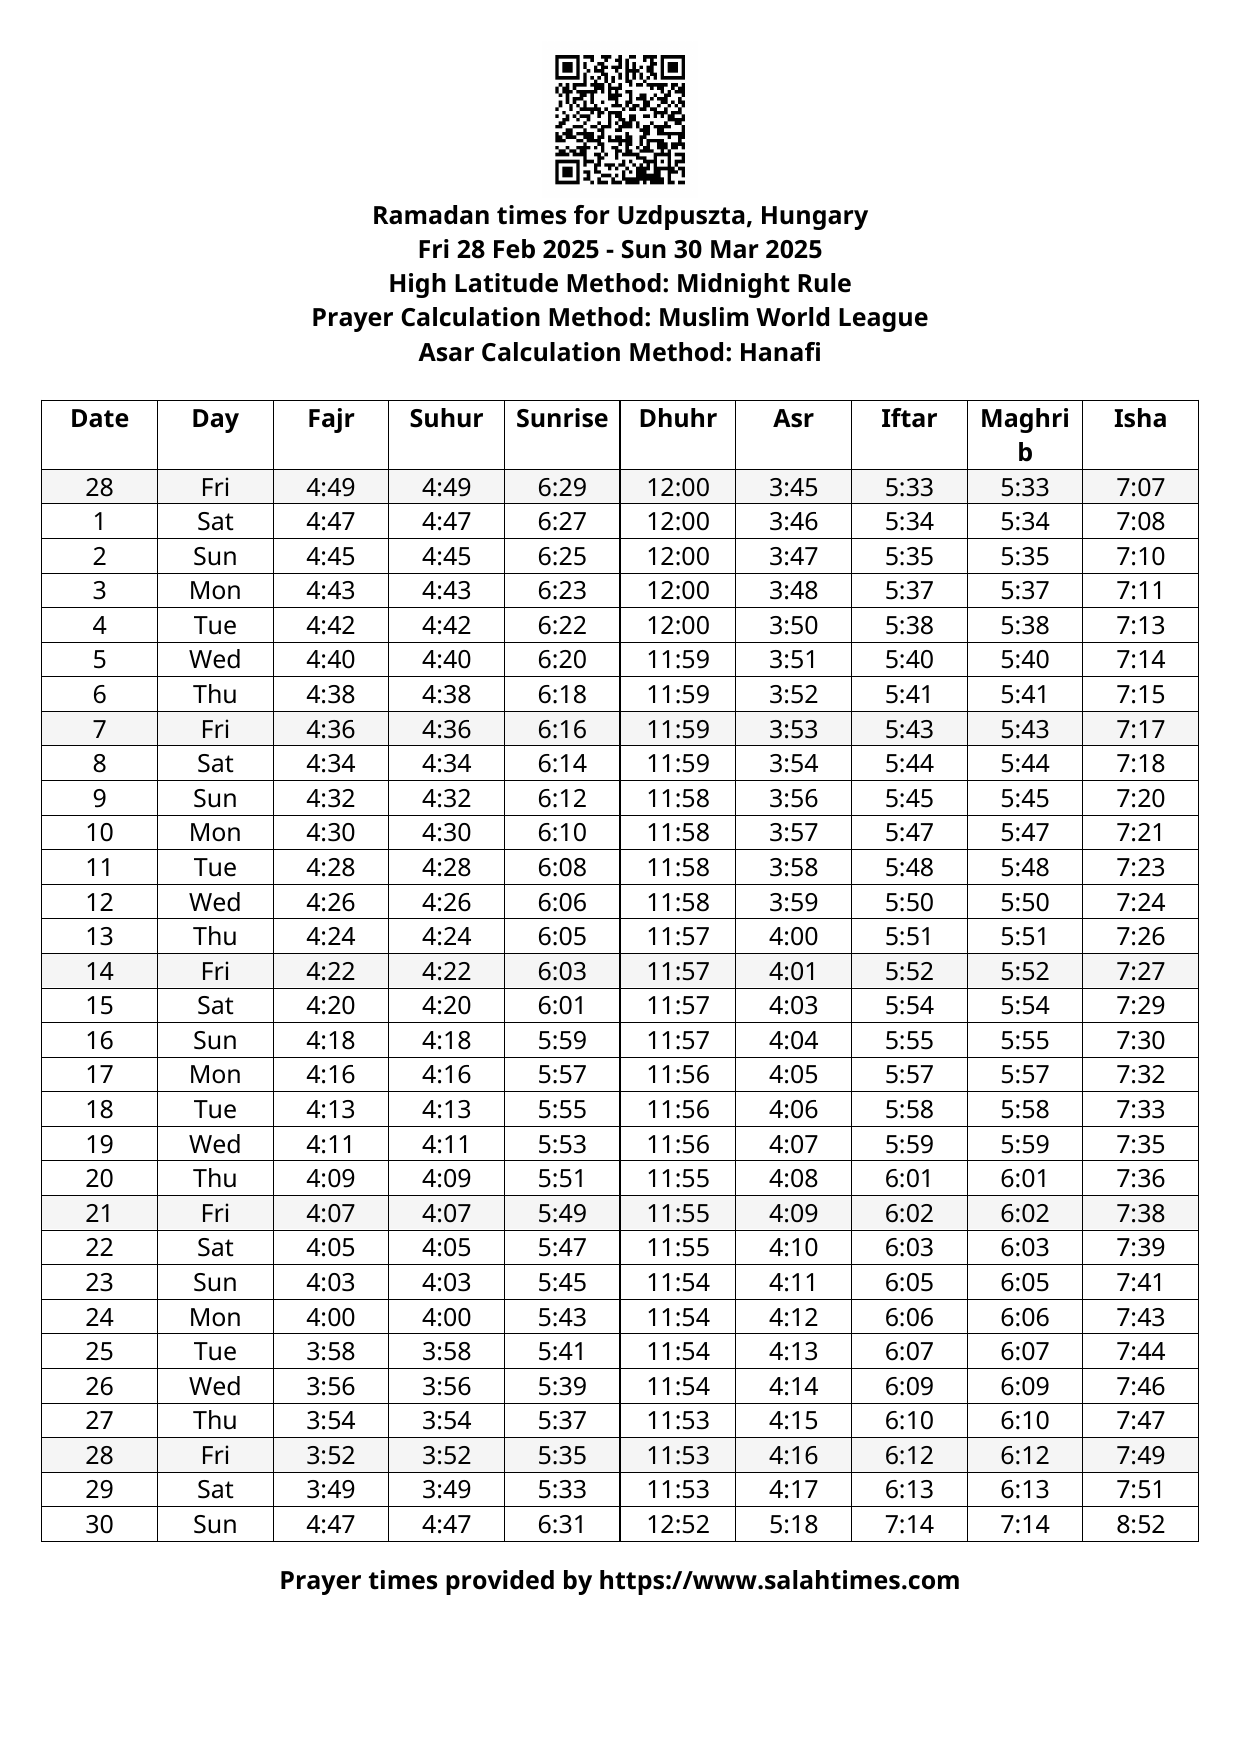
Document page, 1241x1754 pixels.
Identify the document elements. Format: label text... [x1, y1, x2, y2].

table_cell 5:55 [968, 1023, 1082, 1057]
table_cell 4:24 [274, 919, 388, 953]
table_cell 5:33 [852, 470, 967, 503]
table_cell Sun [158, 781, 273, 814]
table_cell 1 [42, 504, 157, 538]
table_cell 6:07 [852, 1334, 967, 1368]
table_cell 9 [42, 781, 157, 814]
table_cell 3:48 [736, 574, 851, 607]
table_cell Thu [158, 677, 273, 711]
table_cell 5:33 [505, 1473, 619, 1506]
table_cell 5:37 [968, 574, 1082, 607]
table_cell 7:20 [1083, 781, 1198, 814]
table_cell 11:58 [621, 850, 735, 884]
table_cell 11:59 [621, 643, 735, 676]
table_cell 7:44 [1083, 1334, 1198, 1368]
table_cell Wed [158, 1369, 273, 1402]
table_cell 6:13 [968, 1473, 1082, 1506]
table_cell 5:38 [852, 608, 967, 642]
table_cell 7:30 [1083, 1023, 1198, 1057]
table_header Sunrise [505, 401, 619, 469]
table_cell 5:43 [968, 712, 1082, 745]
table_cell 19 [42, 1127, 157, 1160]
table_cell 5:44 [852, 746, 967, 780]
table_header Dhuhr [621, 401, 735, 469]
table_cell 4:38 [389, 677, 504, 711]
table_cell 3:54 [274, 1404, 388, 1437]
table_cell 17 [42, 1058, 157, 1091]
table_cell 6:01 [852, 1161, 967, 1195]
table_cell 23 [42, 1265, 157, 1299]
table_cell 5:52 [852, 954, 967, 987]
table_cell 4:12 [736, 1300, 851, 1333]
table_cell 6:10 [968, 1404, 1082, 1437]
table_cell 6:23 [505, 574, 619, 607]
table_cell 27 [42, 1404, 157, 1437]
table_cell 5:59 [968, 1127, 1082, 1160]
table_cell 7:38 [1083, 1196, 1198, 1229]
table_header Day [158, 401, 273, 469]
table_cell 12:00 [621, 574, 735, 607]
table_cell 7:24 [1083, 885, 1198, 918]
table_cell 5:35 [968, 539, 1082, 572]
table_cell 5:45 [505, 1265, 619, 1299]
table_cell 5:57 [968, 1058, 1082, 1091]
table_cell 3:54 [389, 1404, 504, 1437]
table_cell 4:03 [736, 989, 851, 1022]
table_cell 4:38 [274, 677, 388, 711]
table_cell 20 [42, 1161, 157, 1195]
table_cell 3:58 [274, 1334, 388, 1368]
table_cell 11:56 [621, 1092, 735, 1126]
table_cell 4:45 [389, 539, 504, 572]
text Prayer Calculation Method: Muslim World League [42, 300, 1198, 334]
table_cell 5:48 [852, 850, 967, 884]
table_cell 12:00 [621, 539, 735, 572]
table_cell 11:53 [621, 1473, 735, 1506]
table_cell 5:53 [505, 1127, 619, 1160]
table_cell 4:00 [736, 919, 851, 953]
table_cell 6:03 [852, 1231, 967, 1264]
table_cell 7:39 [1083, 1231, 1198, 1264]
table_cell 7:11 [1083, 574, 1198, 607]
table_cell 4:13 [389, 1092, 504, 1126]
table_cell 6:10 [505, 816, 619, 849]
table_cell 4:28 [389, 850, 504, 884]
table_cell 7:43 [1083, 1300, 1198, 1333]
text High Latitude Method: Midnight Rule [42, 266, 1198, 300]
table_cell 3:59 [736, 885, 851, 918]
table_cell 4:16 [389, 1058, 504, 1091]
table_cell 4:32 [274, 781, 388, 814]
table_cell 6:20 [505, 643, 619, 676]
table_cell Sat [158, 1231, 273, 1264]
table_cell 4:03 [274, 1265, 388, 1299]
table_cell 6:06 [852, 1300, 967, 1333]
table_cell 4:09 [274, 1161, 388, 1195]
table_cell 4:11 [274, 1127, 388, 1160]
text Prayer times provided by https://www.salahtimes.com [42, 1563, 1198, 1597]
table_cell Sat [158, 504, 273, 538]
table_cell 4:07 [274, 1196, 388, 1229]
table_cell 4:36 [389, 712, 504, 745]
table_cell 11:55 [621, 1161, 735, 1195]
table_cell 5:43 [505, 1300, 619, 1333]
table_cell 5:35 [852, 539, 967, 572]
table_cell 28 [42, 1438, 157, 1472]
table_header Fajr [274, 401, 388, 469]
table_cell Sun [158, 539, 273, 572]
table_cell 4:18 [274, 1023, 388, 1057]
table_cell 3:58 [736, 850, 851, 884]
table_cell 7:49 [1083, 1438, 1198, 1472]
table_cell Mon [158, 1300, 273, 1333]
table_cell 7:14 [968, 1507, 1082, 1541]
table_cell 14 [42, 954, 157, 987]
table_cell 11:53 [621, 1438, 735, 1472]
table_cell 25 [42, 1334, 157, 1368]
table_cell 4:03 [389, 1265, 504, 1299]
table_cell 2 [42, 539, 157, 572]
table_cell 6:02 [852, 1196, 967, 1229]
table_cell 12 [42, 885, 157, 918]
table_cell 4:16 [274, 1058, 388, 1091]
table_cell 21 [42, 1196, 157, 1229]
table_cell 7:29 [1083, 989, 1198, 1022]
table_cell 7:17 [1083, 712, 1198, 745]
table_cell Thu [158, 1404, 273, 1437]
table_cell 5:50 [968, 885, 1082, 918]
table_cell Tue [158, 1334, 273, 1368]
table_cell Sat [158, 1473, 273, 1506]
table_cell Mon [158, 816, 273, 849]
table_cell 4:42 [389, 608, 504, 642]
table_cell 5:45 [968, 781, 1082, 814]
table_cell 12:00 [621, 608, 735, 642]
table_cell 3:56 [736, 781, 851, 814]
table_cell 6:10 [852, 1404, 967, 1437]
table_cell 6:07 [968, 1334, 1082, 1368]
table_cell 4:11 [389, 1127, 504, 1160]
table_cell 5:51 [968, 919, 1082, 953]
table_cell 5:50 [852, 885, 967, 918]
table_cell 5:57 [505, 1058, 619, 1091]
text Asar Calculation Method: Hanafi [42, 334, 1198, 368]
table_cell Fri [158, 712, 273, 745]
table_cell 11:58 [621, 781, 735, 814]
table_cell 5:40 [968, 643, 1082, 676]
table_cell 5:33 [968, 470, 1082, 503]
table_cell 3:46 [736, 504, 851, 538]
table_cell 4:40 [389, 643, 504, 676]
table_cell 3:57 [736, 816, 851, 849]
table_cell 5:55 [852, 1023, 967, 1057]
table_cell 6:13 [852, 1473, 967, 1506]
table_cell 4:34 [389, 746, 504, 780]
table_cell 7:18 [1083, 746, 1198, 780]
table_cell 4:40 [274, 643, 388, 676]
table_cell 6:05 [852, 1265, 967, 1299]
table_cell Mon [158, 1058, 273, 1091]
table_cell 7:26 [1083, 919, 1198, 953]
table_cell 5:37 [852, 574, 967, 607]
table_cell 4:49 [274, 470, 388, 503]
table_cell 7:15 [1083, 677, 1198, 711]
table_cell 4:00 [389, 1300, 504, 1333]
table_cell 3 [42, 574, 157, 607]
table_cell 5:47 [505, 1231, 619, 1264]
table_cell 6:05 [968, 1265, 1082, 1299]
table_cell 4:36 [274, 712, 388, 745]
table_cell 6:29 [505, 470, 619, 503]
table_cell 3:58 [389, 1334, 504, 1368]
table_cell 6:03 [968, 1231, 1082, 1264]
table_cell 6:12 [852, 1438, 967, 1472]
table_cell Sat [158, 989, 273, 1022]
table_cell 4:04 [736, 1023, 851, 1057]
table_cell 11:54 [621, 1265, 735, 1299]
table_cell 3:54 [736, 746, 851, 780]
table_cell 4:16 [736, 1438, 851, 1472]
table_cell 4:17 [736, 1473, 851, 1506]
table_cell 4:28 [274, 850, 388, 884]
table_cell 5:55 [505, 1092, 619, 1126]
table_cell 11:54 [621, 1369, 735, 1402]
table_cell 5:54 [852, 989, 967, 1022]
table_cell 5:57 [852, 1058, 967, 1091]
table_cell 3:56 [274, 1369, 388, 1402]
table_cell 7:13 [1083, 608, 1198, 642]
table_cell 3:52 [274, 1438, 388, 1472]
table_cell Fri [158, 954, 273, 987]
table_cell 11:57 [621, 1023, 735, 1057]
table_cell 6:05 [505, 919, 619, 953]
table_cell 5:44 [968, 746, 1082, 780]
table_cell 29 [42, 1473, 157, 1506]
table_cell 7:41 [1083, 1265, 1198, 1299]
table_cell 6:12 [505, 781, 619, 814]
table_cell 6:09 [968, 1369, 1082, 1402]
table_cell 4:14 [736, 1369, 851, 1402]
table_cell 4:00 [274, 1300, 388, 1333]
table_cell 5:59 [505, 1023, 619, 1057]
table_cell 4:20 [274, 989, 388, 1022]
table_cell 5:34 [852, 504, 967, 538]
table_cell 11:56 [621, 1058, 735, 1091]
table_cell 4:47 [389, 1507, 504, 1541]
text Fri 28 Feb 2025 - Sun 30 Mar 2025 [42, 232, 1198, 266]
table_cell 4:10 [736, 1231, 851, 1264]
table_cell 5:18 [736, 1507, 851, 1541]
table_header Isha [1083, 401, 1198, 469]
table_cell 4:05 [274, 1231, 388, 1264]
table_cell 4:15 [736, 1404, 851, 1437]
table_cell 6:27 [505, 504, 619, 538]
table_cell 7:46 [1083, 1369, 1198, 1402]
table_cell Tue [158, 850, 273, 884]
table_cell 4:13 [274, 1092, 388, 1126]
table_cell 6:14 [505, 746, 619, 780]
table_cell Fri [158, 1196, 273, 1229]
table_cell 28 [42, 470, 157, 503]
table_cell 30 [42, 1507, 157, 1541]
table_cell 22 [42, 1231, 157, 1264]
table_cell 4:43 [389, 574, 504, 607]
table_cell 3:52 [736, 677, 851, 711]
table_cell Wed [158, 885, 273, 918]
table_cell 12:52 [621, 1507, 735, 1541]
table_cell 11:57 [621, 919, 735, 953]
table_cell 5:48 [968, 850, 1082, 884]
table_cell 11:54 [621, 1334, 735, 1368]
table_cell 6:06 [505, 885, 619, 918]
table_cell 3:51 [736, 643, 851, 676]
table_cell Thu [158, 919, 273, 953]
table_cell 4:47 [274, 1507, 388, 1541]
table_cell 6:25 [505, 539, 619, 572]
table_cell 13 [42, 919, 157, 953]
table_cell Tue [158, 608, 273, 642]
table_cell 11:59 [621, 712, 735, 745]
table_cell 7:33 [1083, 1092, 1198, 1126]
table_cell 4:30 [274, 816, 388, 849]
table_cell 3:56 [389, 1369, 504, 1402]
table_cell 6:01 [505, 989, 619, 1022]
table_cell Wed [158, 643, 273, 676]
table_cell 12:00 [621, 470, 735, 503]
table_cell 12:00 [621, 504, 735, 538]
table_cell 5:41 [852, 677, 967, 711]
table_cell 5:40 [852, 643, 967, 676]
table_cell 11:58 [621, 816, 735, 849]
table_cell 7:14 [1083, 643, 1198, 676]
table_cell 7:51 [1083, 1473, 1198, 1506]
table_cell 4:26 [389, 885, 504, 918]
table_cell 11:57 [621, 954, 735, 987]
table_cell 7:27 [1083, 954, 1198, 987]
table_cell 5:54 [968, 989, 1082, 1022]
table_cell 5 [42, 643, 157, 676]
table_cell 3:45 [736, 470, 851, 503]
table_cell 4:09 [389, 1161, 504, 1195]
table_cell 5:59 [852, 1127, 967, 1160]
table_cell 4:42 [274, 608, 388, 642]
table_header Maghrib [968, 401, 1082, 469]
table_cell 7:14 [852, 1507, 967, 1541]
table_cell 5:52 [968, 954, 1082, 987]
table_header Suhur [389, 401, 504, 469]
table_cell 24 [42, 1300, 157, 1333]
table_cell 7:08 [1083, 504, 1198, 538]
table_cell 4:22 [389, 954, 504, 987]
table_cell 5:51 [852, 919, 967, 953]
table_cell 4:07 [736, 1127, 851, 1160]
table_cell 4:47 [389, 504, 504, 538]
table_cell 6:22 [505, 608, 619, 642]
table_cell 4:24 [389, 919, 504, 953]
table_cell 4:18 [389, 1023, 504, 1057]
table_header Asr [736, 401, 851, 469]
table_cell 6:16 [505, 712, 619, 745]
table_cell 11 [42, 850, 157, 884]
table_cell 4:26 [274, 885, 388, 918]
table_cell 5:49 [505, 1196, 619, 1229]
table_cell 4:09 [736, 1196, 851, 1229]
table_cell 5:58 [852, 1092, 967, 1126]
table_cell 7:23 [1083, 850, 1198, 884]
table_cell 5:34 [968, 504, 1082, 538]
table_cell 18 [42, 1092, 157, 1126]
table_cell 4 [42, 608, 157, 642]
table_cell 7:47 [1083, 1404, 1198, 1437]
table_cell 5:39 [505, 1369, 619, 1402]
table_cell 16 [42, 1023, 157, 1057]
table_cell 10 [42, 816, 157, 849]
table_cell 6:06 [968, 1300, 1082, 1333]
table_cell Sun [158, 1507, 273, 1541]
table_cell 8 [42, 746, 157, 780]
table_cell 7:21 [1083, 816, 1198, 849]
table_header Date [42, 401, 157, 469]
table_cell 6:31 [505, 1507, 619, 1541]
table_cell 3:49 [274, 1473, 388, 1506]
table_cell 11:58 [621, 885, 735, 918]
table_cell 4:01 [736, 954, 851, 987]
table_cell 11:53 [621, 1404, 735, 1437]
table_header Iftar [852, 401, 967, 469]
table_cell 7:32 [1083, 1058, 1198, 1091]
table_cell 3:53 [736, 712, 851, 745]
table_cell 5:35 [505, 1438, 619, 1472]
table_cell 7:10 [1083, 539, 1198, 572]
table_cell 11:54 [621, 1300, 735, 1333]
table_cell 4:13 [736, 1334, 851, 1368]
table_cell 4:20 [389, 989, 504, 1022]
table_cell 4:08 [736, 1161, 851, 1195]
table_cell 8:52 [1083, 1507, 1198, 1541]
table_cell 4:34 [274, 746, 388, 780]
table_cell 6:09 [852, 1369, 967, 1402]
table_cell 5:38 [968, 608, 1082, 642]
table_cell 11:55 [621, 1231, 735, 1264]
table_cell 4:47 [274, 504, 388, 538]
table_cell Sun [158, 1265, 273, 1299]
table_cell 11:59 [621, 677, 735, 711]
text Ramadan times for Uzdpuszta, Hungary [42, 198, 1198, 232]
table_cell 4:05 [736, 1058, 851, 1091]
table_cell 11:55 [621, 1196, 735, 1229]
table_cell 6:08 [505, 850, 619, 884]
table_cell 4:07 [389, 1196, 504, 1229]
table_cell 5:58 [968, 1092, 1082, 1126]
table_cell 6:03 [505, 954, 619, 987]
table_cell 3:52 [389, 1438, 504, 1472]
picture [542, 41, 699, 198]
table_cell 7:35 [1083, 1127, 1198, 1160]
table_cell 5:41 [968, 677, 1082, 711]
table_cell 3:49 [389, 1473, 504, 1506]
table_cell 3:50 [736, 608, 851, 642]
table_cell Wed [158, 1127, 273, 1160]
table_cell Thu [158, 1161, 273, 1195]
table_cell 7 [42, 712, 157, 745]
table_cell 4:49 [389, 470, 504, 503]
table_cell Sun [158, 1023, 273, 1057]
table_cell 26 [42, 1369, 157, 1402]
table_cell 4:22 [274, 954, 388, 987]
table_cell 5:47 [852, 816, 967, 849]
table_cell 4:32 [389, 781, 504, 814]
table_cell 5:51 [505, 1161, 619, 1195]
table_cell 3:47 [736, 539, 851, 572]
table_cell Fri [158, 470, 273, 503]
table_cell 7:07 [1083, 470, 1198, 503]
table_cell 6:02 [968, 1196, 1082, 1229]
table_cell 6:18 [505, 677, 619, 711]
table_cell 4:06 [736, 1092, 851, 1126]
table_cell 5:43 [852, 712, 967, 745]
table_cell Mon [158, 574, 273, 607]
table_cell 5:41 [505, 1334, 619, 1368]
table_cell 11:56 [621, 1127, 735, 1160]
table_cell 15 [42, 989, 157, 1022]
table_cell Tue [158, 1092, 273, 1126]
table_cell 7:36 [1083, 1161, 1198, 1195]
table_cell 11:57 [621, 989, 735, 1022]
table_cell 4:45 [274, 539, 388, 572]
table_cell 4:43 [274, 574, 388, 607]
table_cell 5:47 [968, 816, 1082, 849]
table_cell 4:05 [389, 1231, 504, 1264]
table_cell Fri [158, 1438, 273, 1472]
table_cell 11:59 [621, 746, 735, 780]
table_cell 5:45 [852, 781, 967, 814]
table_cell 6:12 [968, 1438, 1082, 1472]
table_cell 6 [42, 677, 157, 711]
table_cell Sat [158, 746, 273, 780]
table_cell 5:37 [505, 1404, 619, 1437]
table_cell 6:01 [968, 1161, 1082, 1195]
table_cell 4:11 [736, 1265, 851, 1299]
table_cell 4:30 [389, 816, 504, 849]
